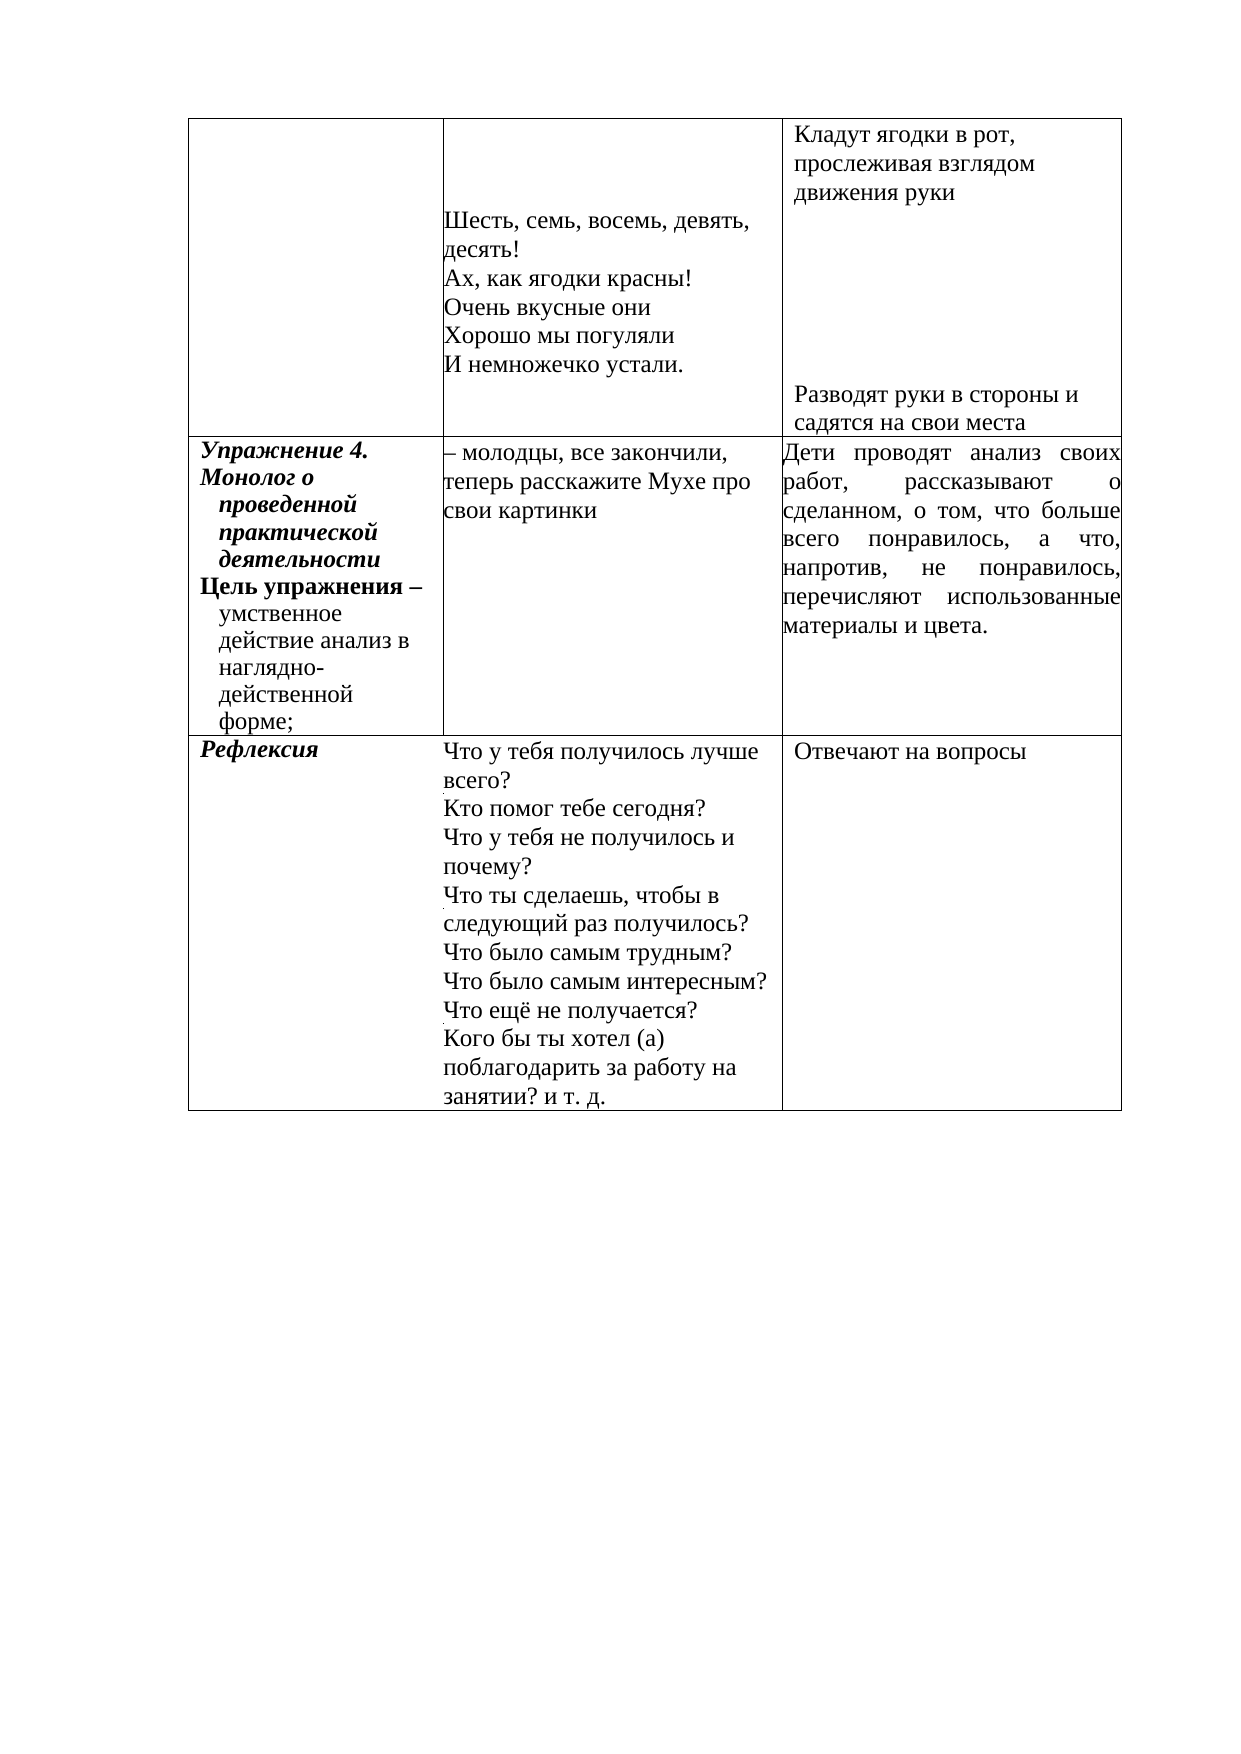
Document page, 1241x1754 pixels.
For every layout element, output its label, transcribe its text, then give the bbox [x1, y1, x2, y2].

table_cell – молодцы, все закончили, теперь расскажите Мухе про свои картинки [444, 437, 782, 735]
table_cell Дети проводят анализ своих работ, рассказывают о сделанном, о том, что больше всего понравилось, а что, напротив, не понравилось, перечисляют использованные материалы и цвета. [783, 437, 1121, 735]
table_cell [444, 119, 782, 436]
table_cell Отвечают на вопросы [783, 736, 1121, 1110]
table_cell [783, 119, 1121, 436]
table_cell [189, 119, 443, 436]
table_cell Рефлексия [189, 736, 443, 1110]
table_cell Что у тебя получилось лучше всего? Кто помог тебе сегодня? Что у тебя не получилось и почему? Что ты сделаешь, чтобы в следующий раз получилось? Что было самым трудным? Что было самым интересным? Что ещё не получается? Кого бы ты хотел (а) поблагодарить за работу на занятии? и т. д. [444, 736, 782, 1110]
table_cell Упражнение 4. Монолог о проведенной практической деятельности Цель упражнения – умственное действие анализ в наглядно-действенной форме; [189, 437, 443, 735]
